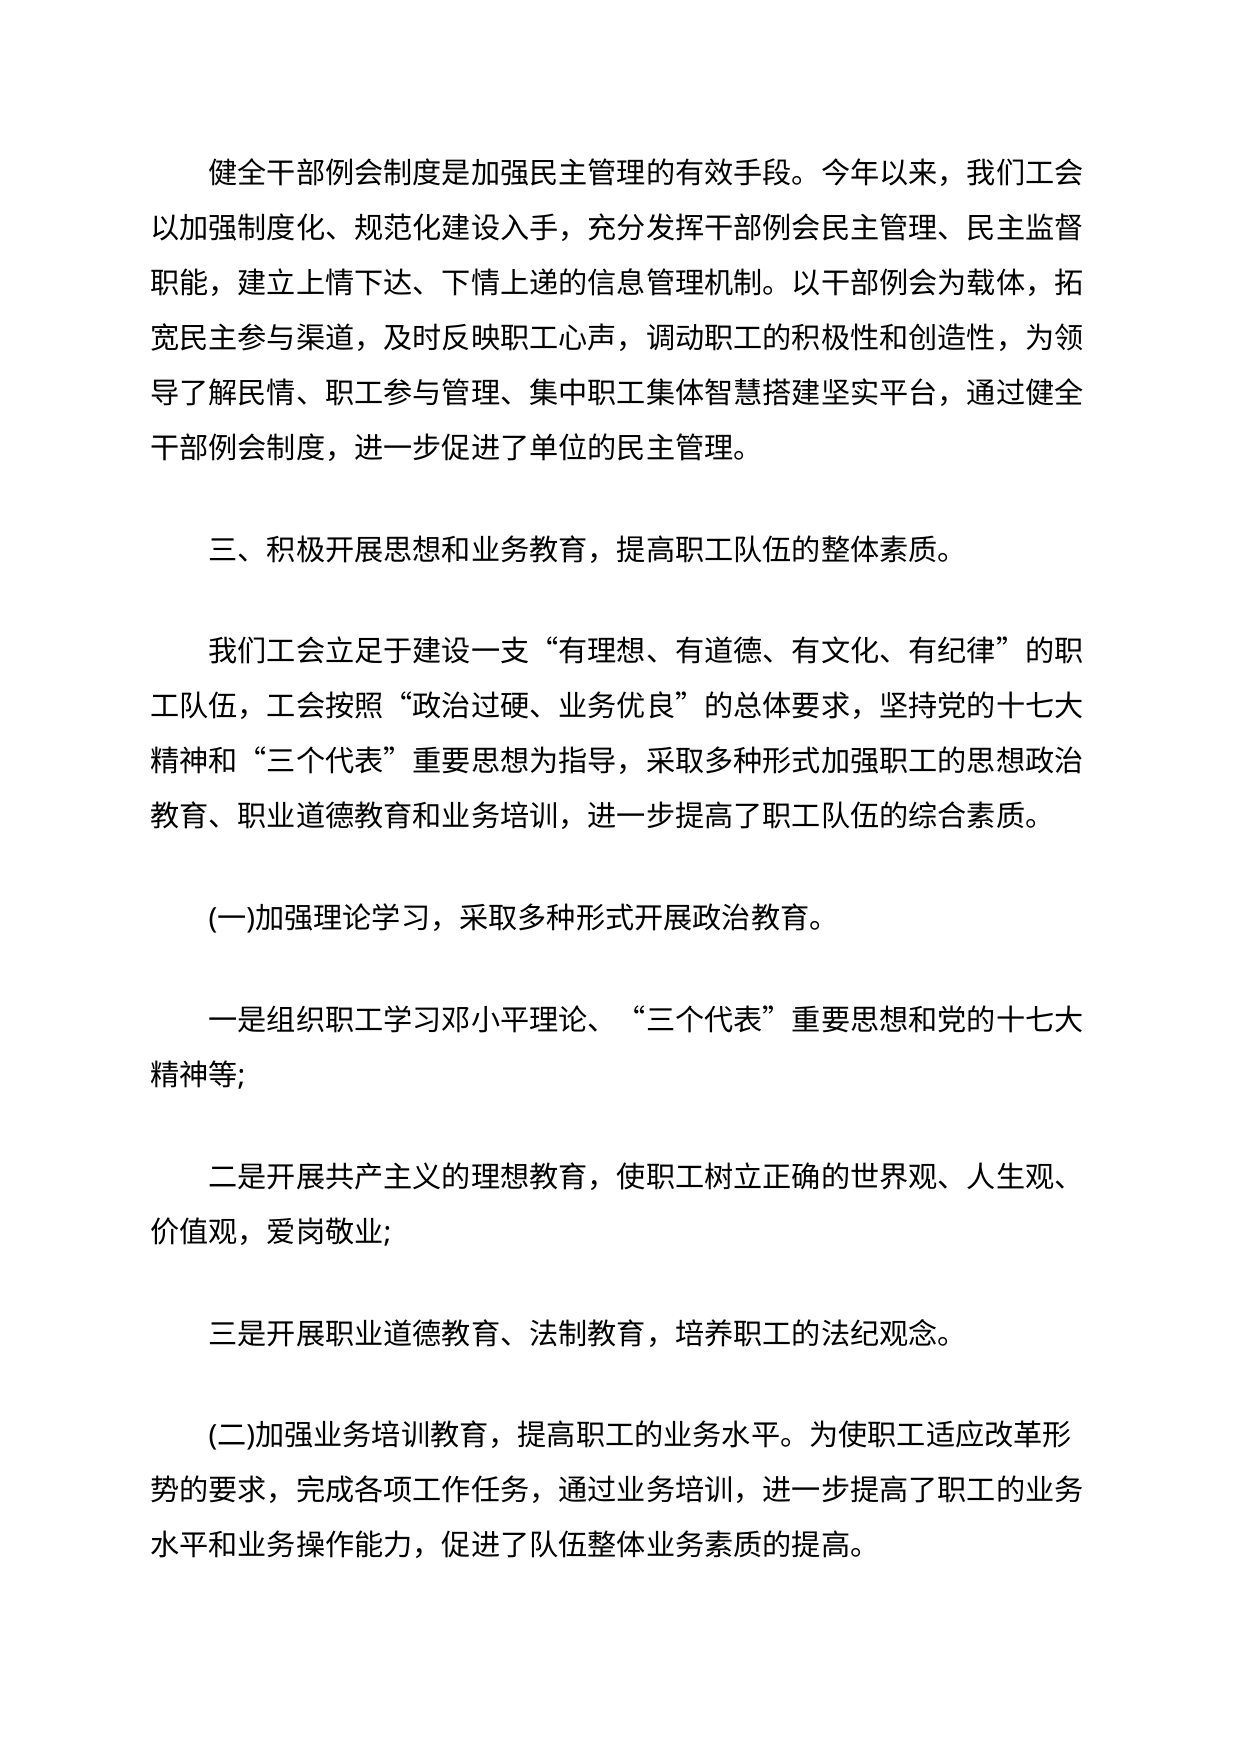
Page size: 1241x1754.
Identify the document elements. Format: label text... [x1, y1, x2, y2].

text 二是开展共产主义的理想教育，使职工树立正确的世界观、人生观、价值观，爱岗敬业; [150, 1153, 1090, 1251]
text 三、积极开展思想和业务教育，提高职工队伍的整体素质。 [150, 526, 1090, 568]
text (一)加强理论学习，采取多种形式开展政治教育。 [150, 894, 1090, 937]
text 健全干部例会制度是加强民主管理的有效手段。今年以来，我们工会以加强制度化、规范化建设入手，充分发挥干部例会民主管理、民主监督职能，建立上情下达、下情上递的信息管理机制。以干部例会为载体，拓宽民主参与渠道，及时反映职工心声，调动职工的积极性和创造性，为领导了解民情、职工参与管理、集中职工集体智慧搭建坚实平台，通过健全干部例会制度，进一步促进了单位的民主管理。 [150, 150, 1090, 467]
text (二)加强业务培训教育，提高职工的业务水平。为使职工适应改革形势的要求，完成各项工作任务，通过业务培训，进一步提高了职工的业务水平和业务操作能力，促进了队伍整体业务素质的提高。 [150, 1412, 1090, 1564]
text 我们工会立足于建设一支“有理想、有道德、有文化、有纪律”的职工队伍，工会按照“政治过硬、业务优良”的总体要求，坚持党的十七大精神和“三个代表”重要思想为指导，采取多种形式加强职工的思想政治教育、职业道德教育和业务培训，进一步提高了职工队伍的综合素质。 [150, 628, 1090, 835]
text 三是开展职业道德教育、法制教育，培养职工的法纪观念。 [150, 1310, 1090, 1352]
text 一是组织职工学习邓小平理论、“三个代表”重要思想和党的十七大精神等; [150, 996, 1090, 1094]
